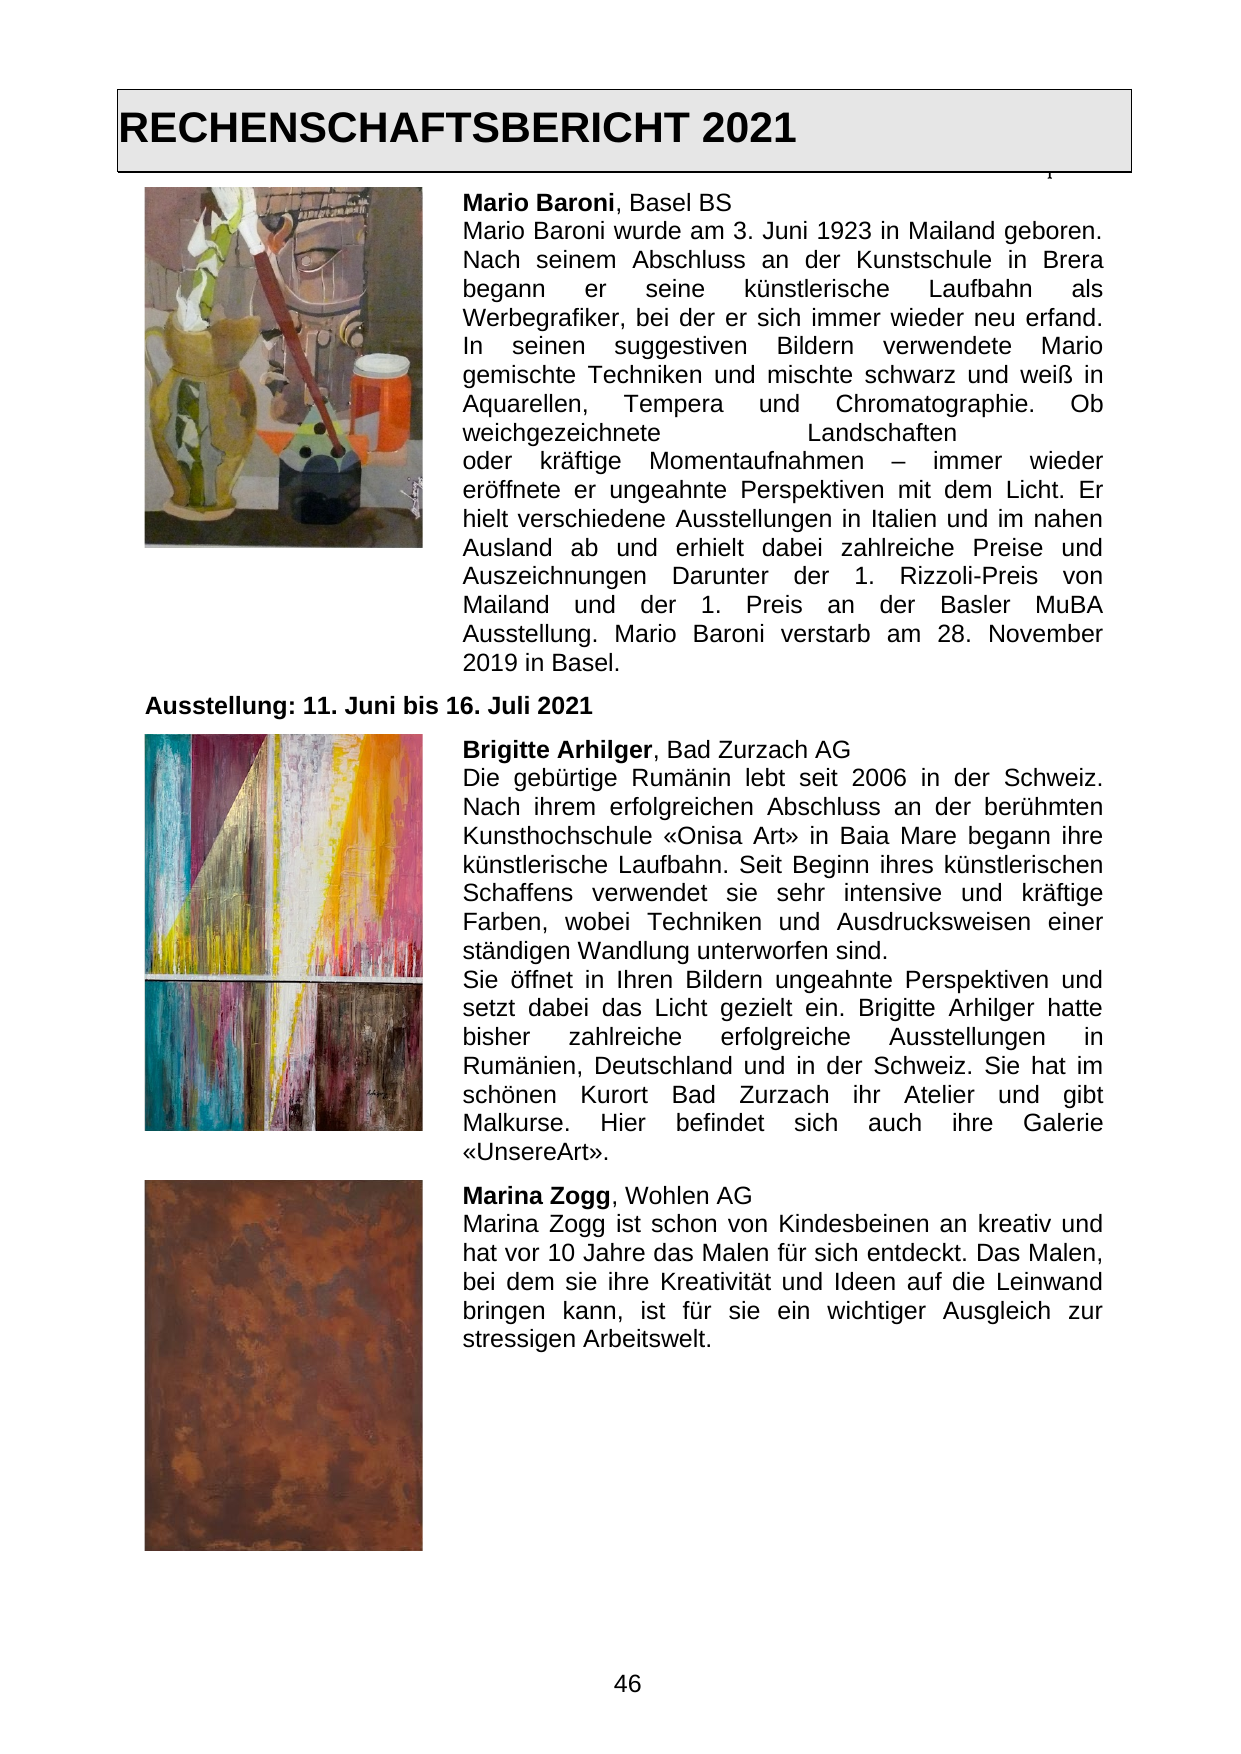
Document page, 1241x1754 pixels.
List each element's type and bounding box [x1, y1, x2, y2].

picture [144, 187, 423, 548]
picture [144, 734, 423, 1131]
picture [144, 1180, 423, 1551]
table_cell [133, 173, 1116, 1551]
